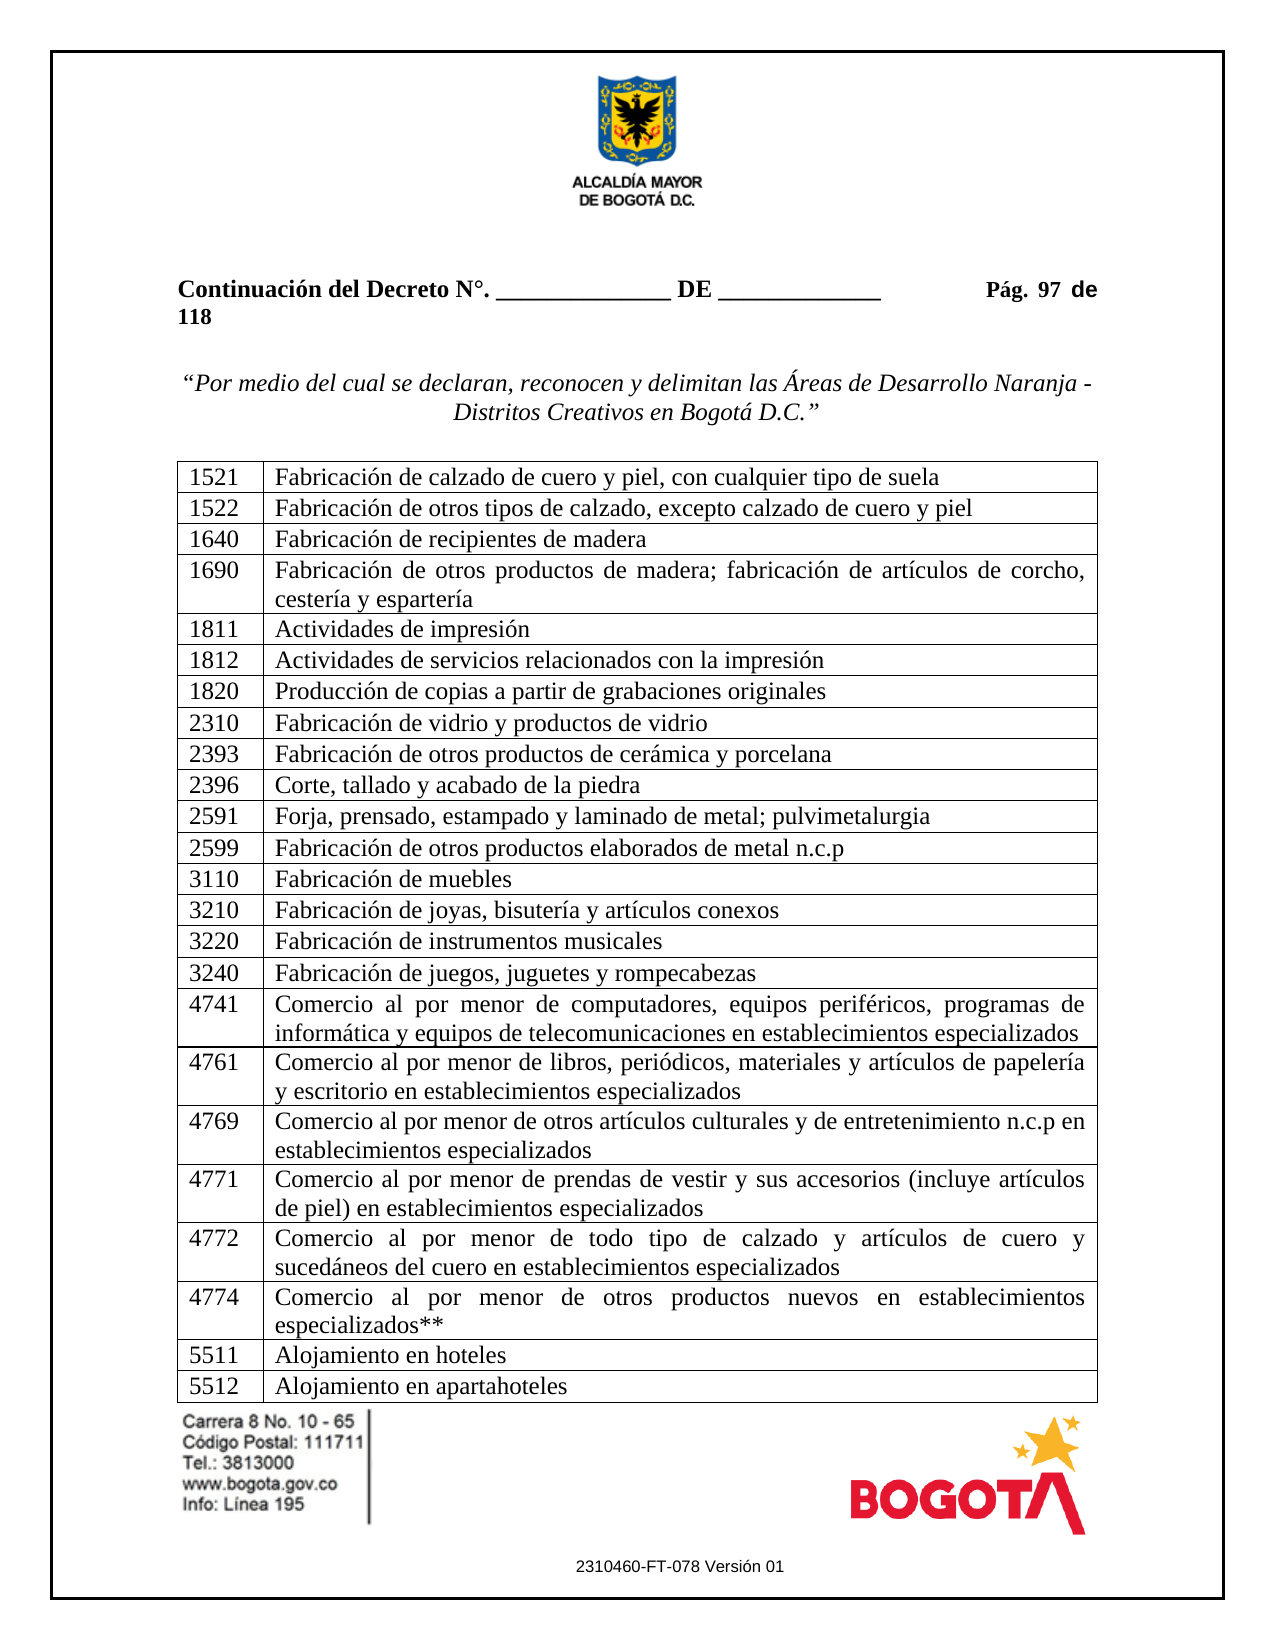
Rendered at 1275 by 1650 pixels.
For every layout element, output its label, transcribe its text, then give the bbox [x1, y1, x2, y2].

table_cell 3210 [178, 895, 263, 925]
table_cell 4741 [178, 989, 263, 1046]
table_cell Corte, tallado y acabado de la piedra [264, 770, 1097, 800]
table_cell 2599 [178, 833, 263, 863]
table_cell 1521 [178, 462, 263, 492]
table_cell 4774 [178, 1282, 263, 1339]
table_cell 3110 [178, 864, 263, 894]
table_cell Comercio al por menor de otros productos nuevos en establecimientos especializados** [264, 1282, 1097, 1339]
table_cell 2310 [178, 708, 263, 738]
table_cell 2393 [178, 739, 263, 769]
table_cell 3220 [178, 926, 263, 957]
picture [177, 1403, 378, 1538]
table_cell Comercio al por menor de computadores, equipos periféricos, programas de informática y equipos de telecomunicaciones en establecimientos especializados [264, 989, 1097, 1046]
picture [832, 1411, 1117, 1554]
table_cell Fabricación de joyas, bisutería y artículos conexos [264, 895, 1097, 925]
picture [563, 65, 712, 217]
table_cell Forja, prensado, estampado y laminado de metal; pulvimetalurgia [264, 801, 1097, 832]
table_cell Actividades de impresión [264, 614, 1097, 644]
table_cell Comercio al por menor de otros artículos culturales y de entretenimiento n.c.p en establecimientos especializados [264, 1106, 1097, 1163]
table_cell Comercio al por menor de todo tipo de calzado y artículos de cuero y sucedáneos del cuero en establecimientos especializados [264, 1223, 1097, 1281]
table_cell 3240 [178, 958, 263, 988]
table_cell 1522 [178, 493, 263, 523]
table_cell Fabricación de otros productos elaborados de metal n.c.p [264, 833, 1097, 863]
table_cell Producción de copias a partir de grabaciones originales [264, 676, 1097, 707]
table_cell 1640 [178, 524, 263, 554]
table_cell Alojamiento en hoteles [264, 1340, 1097, 1370]
table_cell 2591 [178, 801, 263, 832]
table_cell 2396 [178, 770, 263, 800]
table_cell Fabricación de muebles [264, 864, 1097, 894]
table_cell Fabricación de calzado de cuero y piel, con cualquier tipo de suela [264, 462, 1097, 492]
table_cell 4769 [178, 1106, 263, 1163]
table_cell 4761 [178, 1048, 263, 1105]
table_cell Fabricación de recipientes de madera [264, 524, 1097, 554]
table_cell Fabricación de juegos, juguetes y rompecabezas [264, 958, 1097, 988]
table_cell Fabricación de otros tipos de calzado, excepto calzado de cuero y piel [264, 493, 1097, 523]
table_cell 4771 [178, 1165, 263, 1222]
table_cell Fabricación de otros productos de madera; fabricación de artículos de corcho, cestería y espartería [264, 555, 1097, 613]
table_cell Comercio al por menor de libros, periódicos, materiales y artículos de papelería y escritorio en establecimientos especializados [264, 1048, 1097, 1105]
table_cell 5512 [178, 1371, 263, 1402]
table_cell 5511 [178, 1340, 263, 1370]
table_cell Fabricación de otros productos de cerámica y porcelana [264, 739, 1097, 769]
table_cell 4772 [178, 1223, 263, 1281]
table_cell Fabricación de vidrio y productos de vidrio [264, 708, 1097, 738]
table_cell 1820 [178, 676, 263, 707]
table_cell Fabricación de instrumentos musicales [264, 926, 1097, 957]
table_cell Alojamiento en apartahoteles [264, 1371, 1097, 1402]
table_cell Actividades de servicios relacionados con la impresión [264, 645, 1097, 675]
table_cell 1811 [178, 614, 263, 644]
table_cell Comercio al por menor de prendas de vestir y sus accesorios (incluye artículos de piel) en establecimientos especializados [264, 1165, 1097, 1222]
table_cell 1690 [178, 555, 263, 613]
table_cell 1812 [178, 645, 263, 675]
